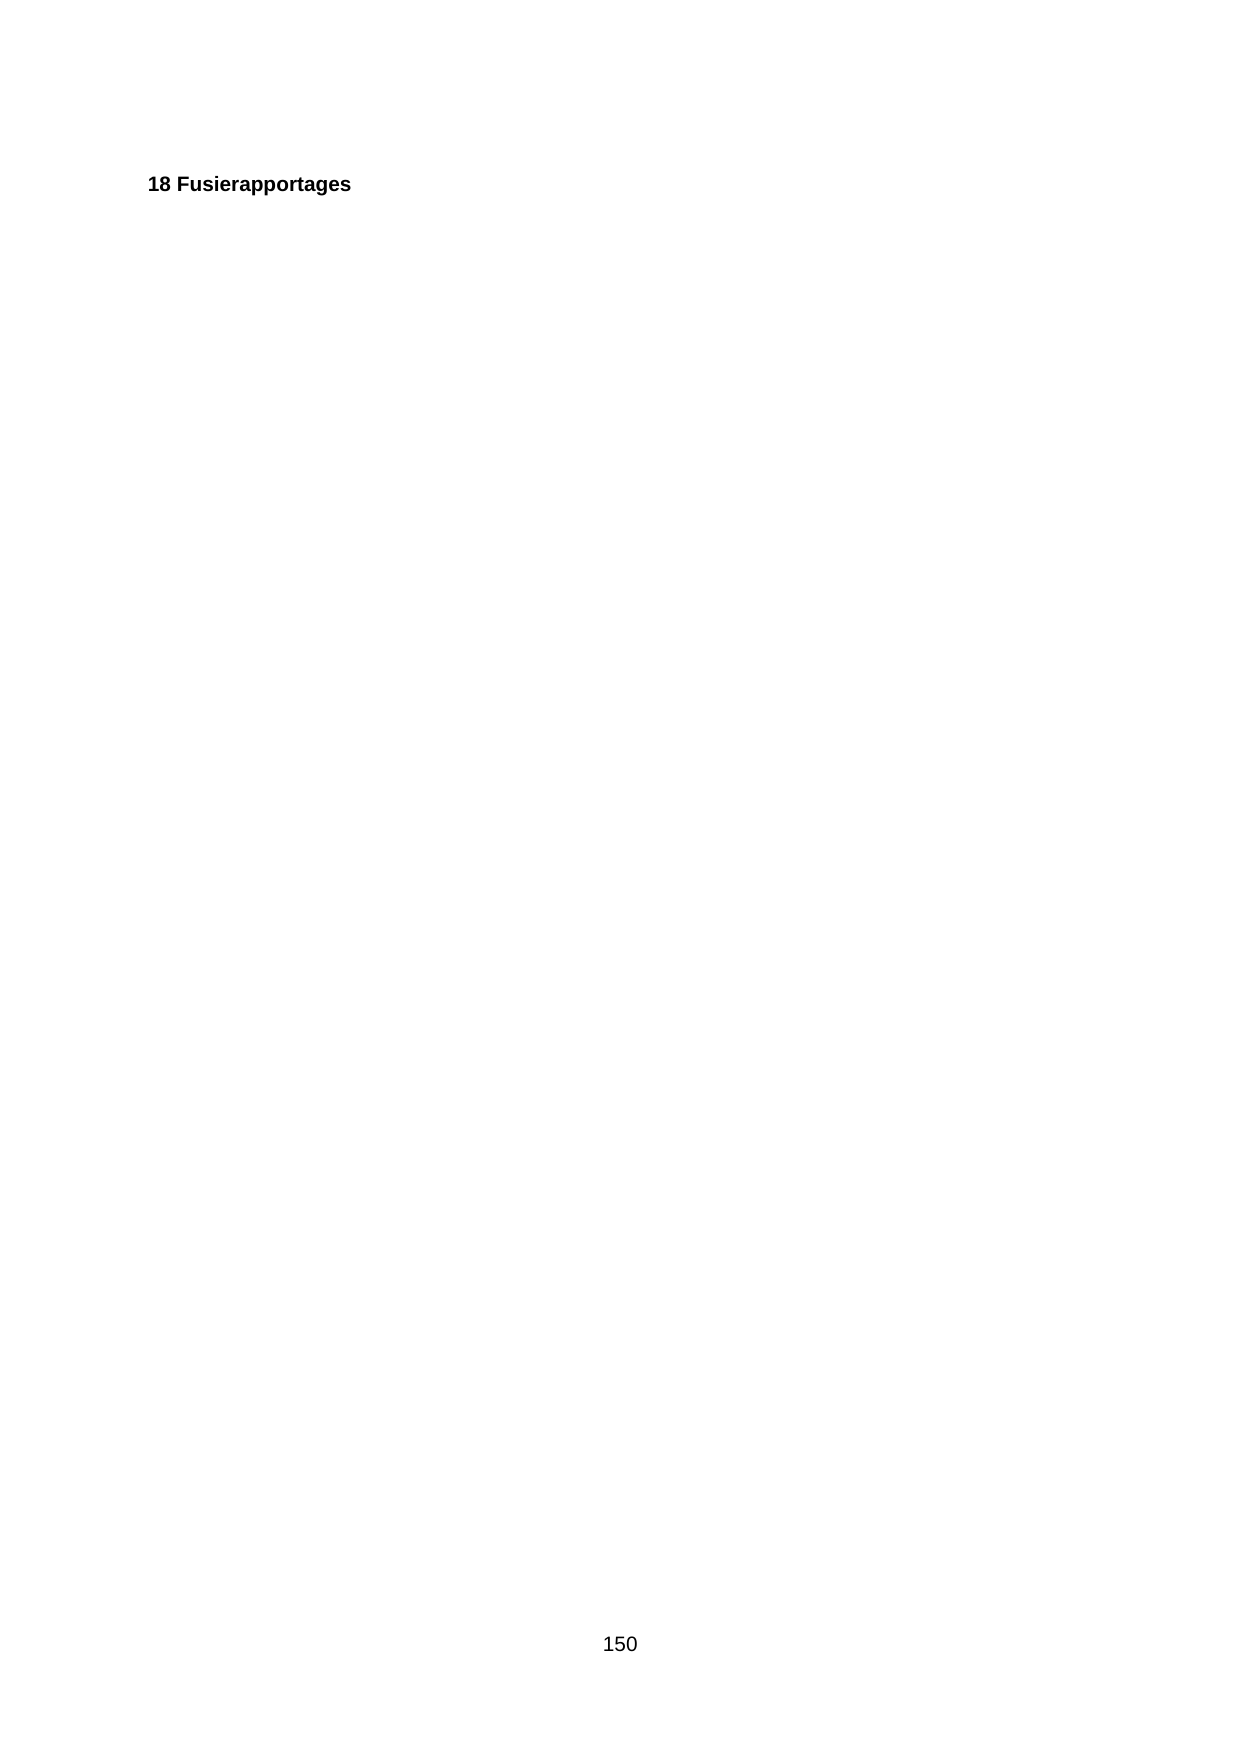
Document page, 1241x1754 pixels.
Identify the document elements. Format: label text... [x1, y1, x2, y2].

subtitle 18 Fusierapportages [148, 172, 1093, 196]
